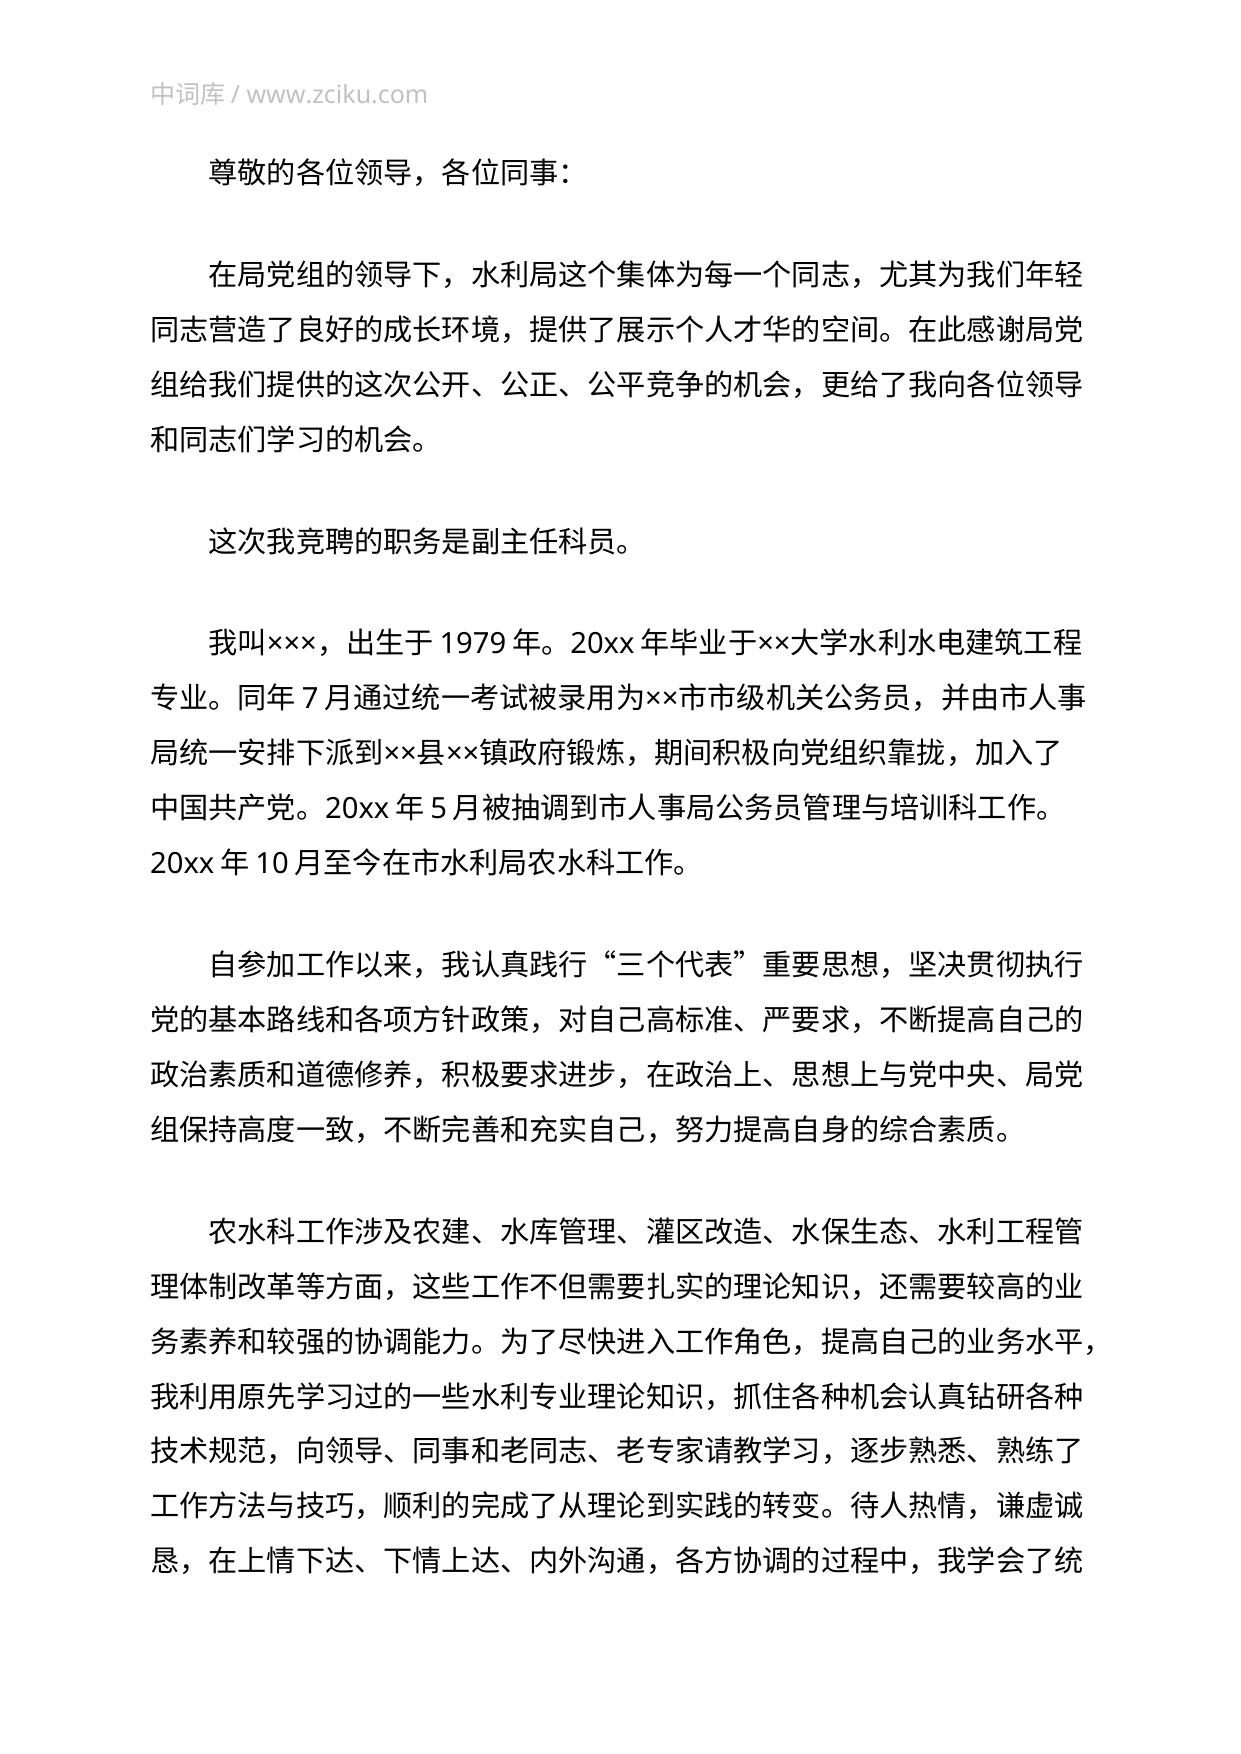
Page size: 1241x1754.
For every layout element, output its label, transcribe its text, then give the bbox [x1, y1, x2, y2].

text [150, 1208, 1090, 1580]
text 在局党组的领导下，水利局这个集体为每一个同志，尤其为我们年轻同志营造了良好的成长环境，提供了展示个人才华的空间。在此感谢局党组给我们提供的这次公开、公正、公平竞争的机会，更给了我向各位领导和同志们学习的机会。 [150, 252, 1090, 459]
text 尊敬的各位领导，各位同事： [150, 150, 1090, 192]
text 我叫×××，出生于1979年。20xx年毕业于××大学水利水电建筑工程专业。同年7月通过统一考试被录用为××市市级机关公务员，并由市人事局统一安排下派到××县××镇政府锻炼，期间积极向党组织靠拢，加入了中国共产党。20xx年5月被抽调到市人事局公务员管理与培训科工作。20xx年10月至今在市水利局农水科工作。 [150, 620, 1090, 882]
text 自参加工作以来，我认真践行“三个代表”重要思想，坚决贯彻执行党的基本路线和各项方针政策，对自己高标准、严要求，不断提高自己的政治素质和道德修养，积极要求进步，在政治上、思想上与党中央、局党组保持高度一致，不断完善和充实自己，努力提高自身的综合素质。 [150, 942, 1090, 1149]
text 这次我竞聘的职务是副主任科员。 [150, 518, 1090, 561]
